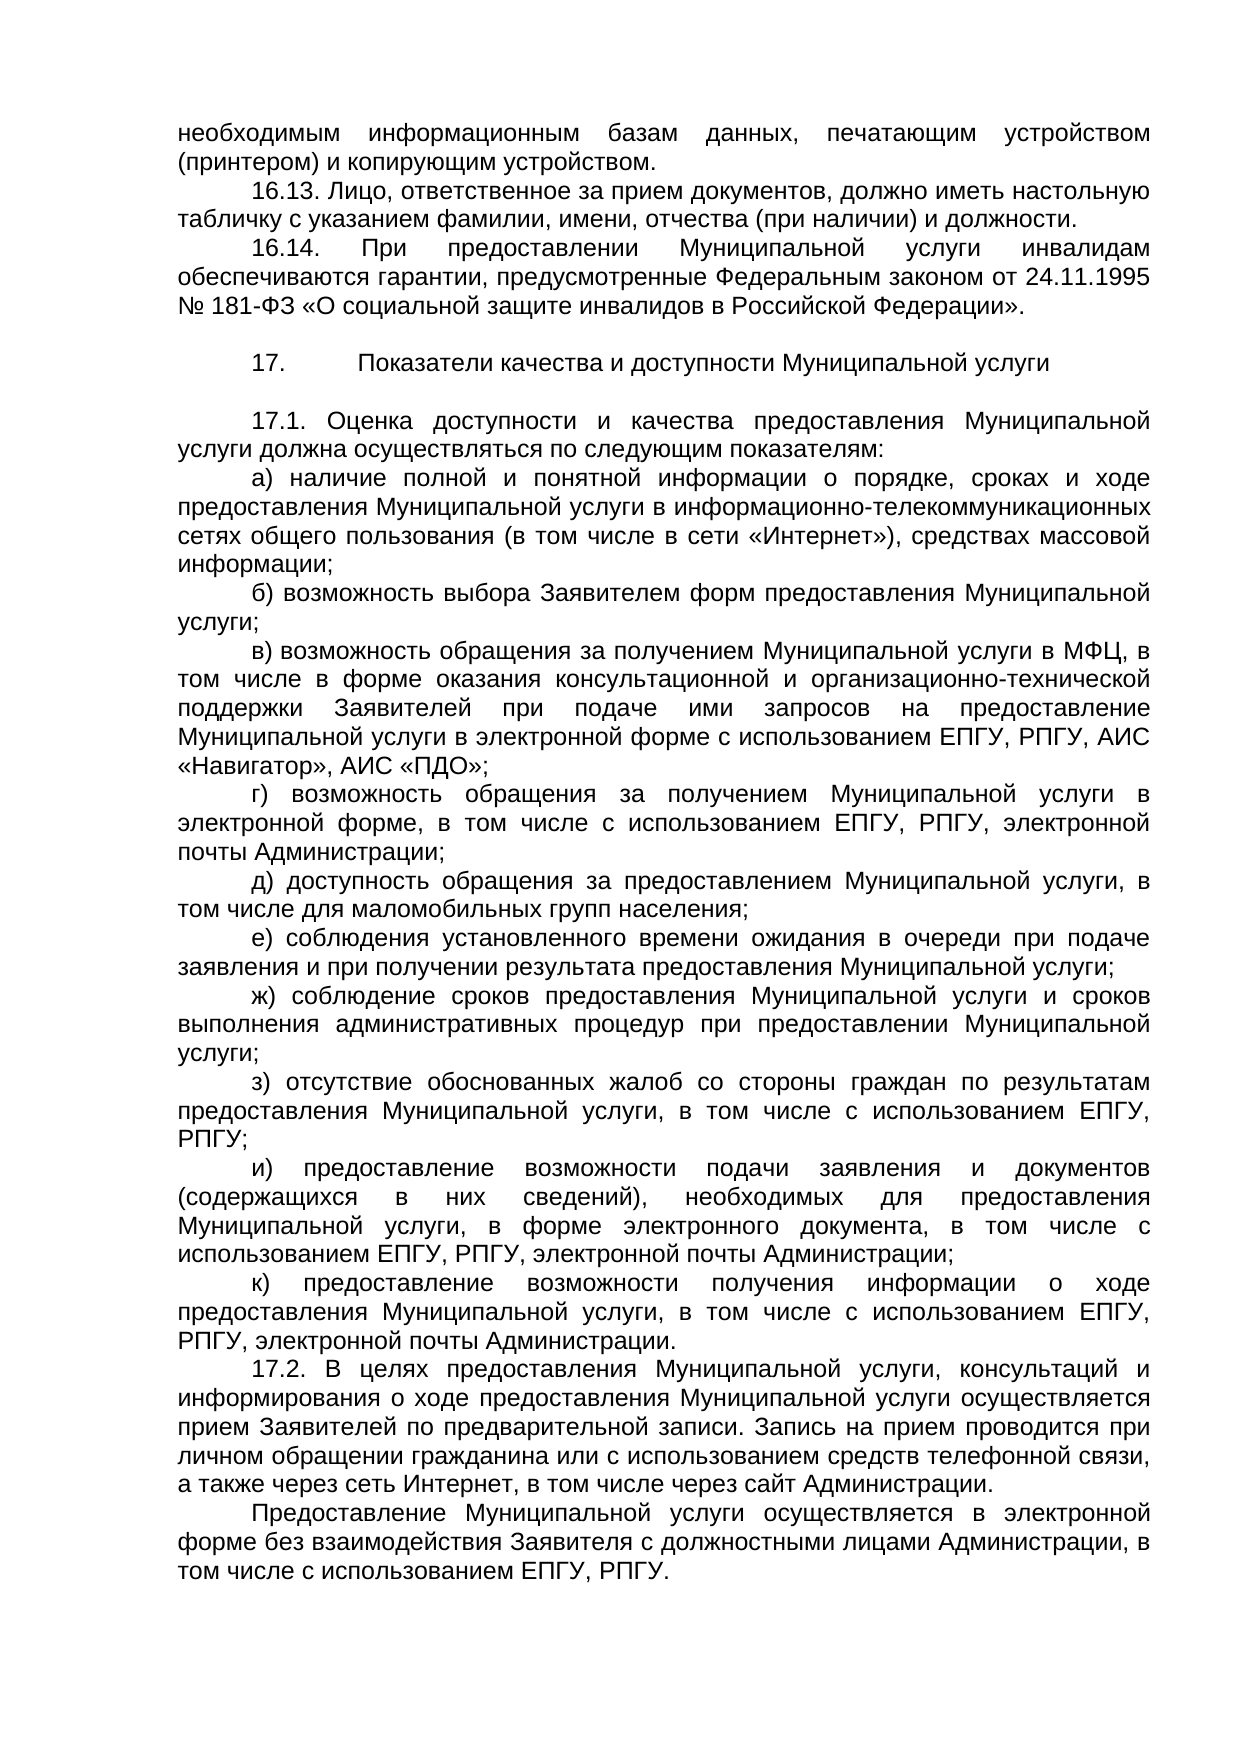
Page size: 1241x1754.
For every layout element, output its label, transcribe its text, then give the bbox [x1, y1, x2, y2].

text 17.2. В целях предоставления Муниципальной услуги, консультаций и информирования о ходе предоставления Муниципальной услуги осуществляется прием Заявителей по предварительной записи. Запись на прием проводится при личном обращении гражданина или с использованием средств телефонной связи, а также через сеть Интернет, в том числе через сайт Администрации. [177, 1354, 1152, 1498]
text в) возможность обращения за получением Муниципальной услуги в МФЦ, в том числе в форме оказания консультационной и организационно-технической поддержки Заявителей при подаче ими запросов на предоставление Муниципальной услуги в электронной форме с использованием ЕПГУ, РПГУ, АИС «Навигатор», АИС «ПДО»; [177, 636, 1152, 779]
text ж) соблюдение сроков предоставления Муниципальной услуги и сроков выполнения административных процедур при предоставлении Муниципальной услуги; [177, 981, 1152, 1067]
text г) возможность обращения за получением Муниципальной услуги в электронной форме, в том числе с использованием ЕПГУ, РПГУ, электронной почты Администрации; [177, 779, 1152, 866]
text д) доступность обращения за предоставлением Муниципальной услуги, в том числе для маломобильных групп населения; [177, 866, 1152, 923]
text з) отсутствие обоснованных жалоб со стороны граждан по результатам предоставления Муниципальной услуги, в том числе с использованием ЕПГУ, РПГУ; [177, 1067, 1152, 1153]
text 17.1. Оценка доступности и качества предоставления Муниципальной услуги должна осуществляться по следующим показателям: [177, 406, 1152, 463]
text а) наличие полной и понятной информации о порядке, сроках и ходе предоставления Муниципальной услуги в информационно-телекоммуникационных сетях общего пользования (в том числе в сети «Интернет»), средствах массовой информации; [177, 463, 1152, 578]
text 16.13. Лицо, ответственное за прием документов, должно иметь настольную табличку с указанием фамилии, имени, отчества (при наличии) и должности. [177, 176, 1152, 233]
text е) соблюдения установленного времени ожидания в очереди при подаче заявления и при получении результата предоставления Муниципальной услуги; [177, 923, 1152, 981]
list Показатели качества и доступности Муниципальной услуги [177, 348, 1152, 377]
text Предоставление Муниципальной услуги осуществляется в электронной форме без взаимодействия Заявителя с должностными лицами Администрации, в том числе с использованием ЕПГУ, РПГУ. [177, 1498, 1152, 1584]
text б) возможность выбора Заявителем форм предоставления Муниципальной услуги; [177, 578, 1152, 636]
text и) предоставление возможности подачи заявления и документов (содержащихся в них сведений), необходимых для предоставления Муниципальной услуги, в форме электронного документа, в том числе с использованием ЕПГУ, РПГУ, электронной почты Администрации; [177, 1153, 1152, 1268]
text к) предоставление возможности получения информации о ходе предоставления Муниципальной услуги, в том числе с использованием ЕПГУ, РПГУ, электронной почты Администрации. [177, 1268, 1152, 1354]
text 16.14. При предоставлении Муниципальной услуги инвалидам обеспечиваются гарантии, предусмотренные Федеральным законом от 24.11.1995 № 181-ФЗ «О социальной защите инвалидов в Российской Федерации». [177, 233, 1152, 319]
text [177, 118, 1152, 176]
